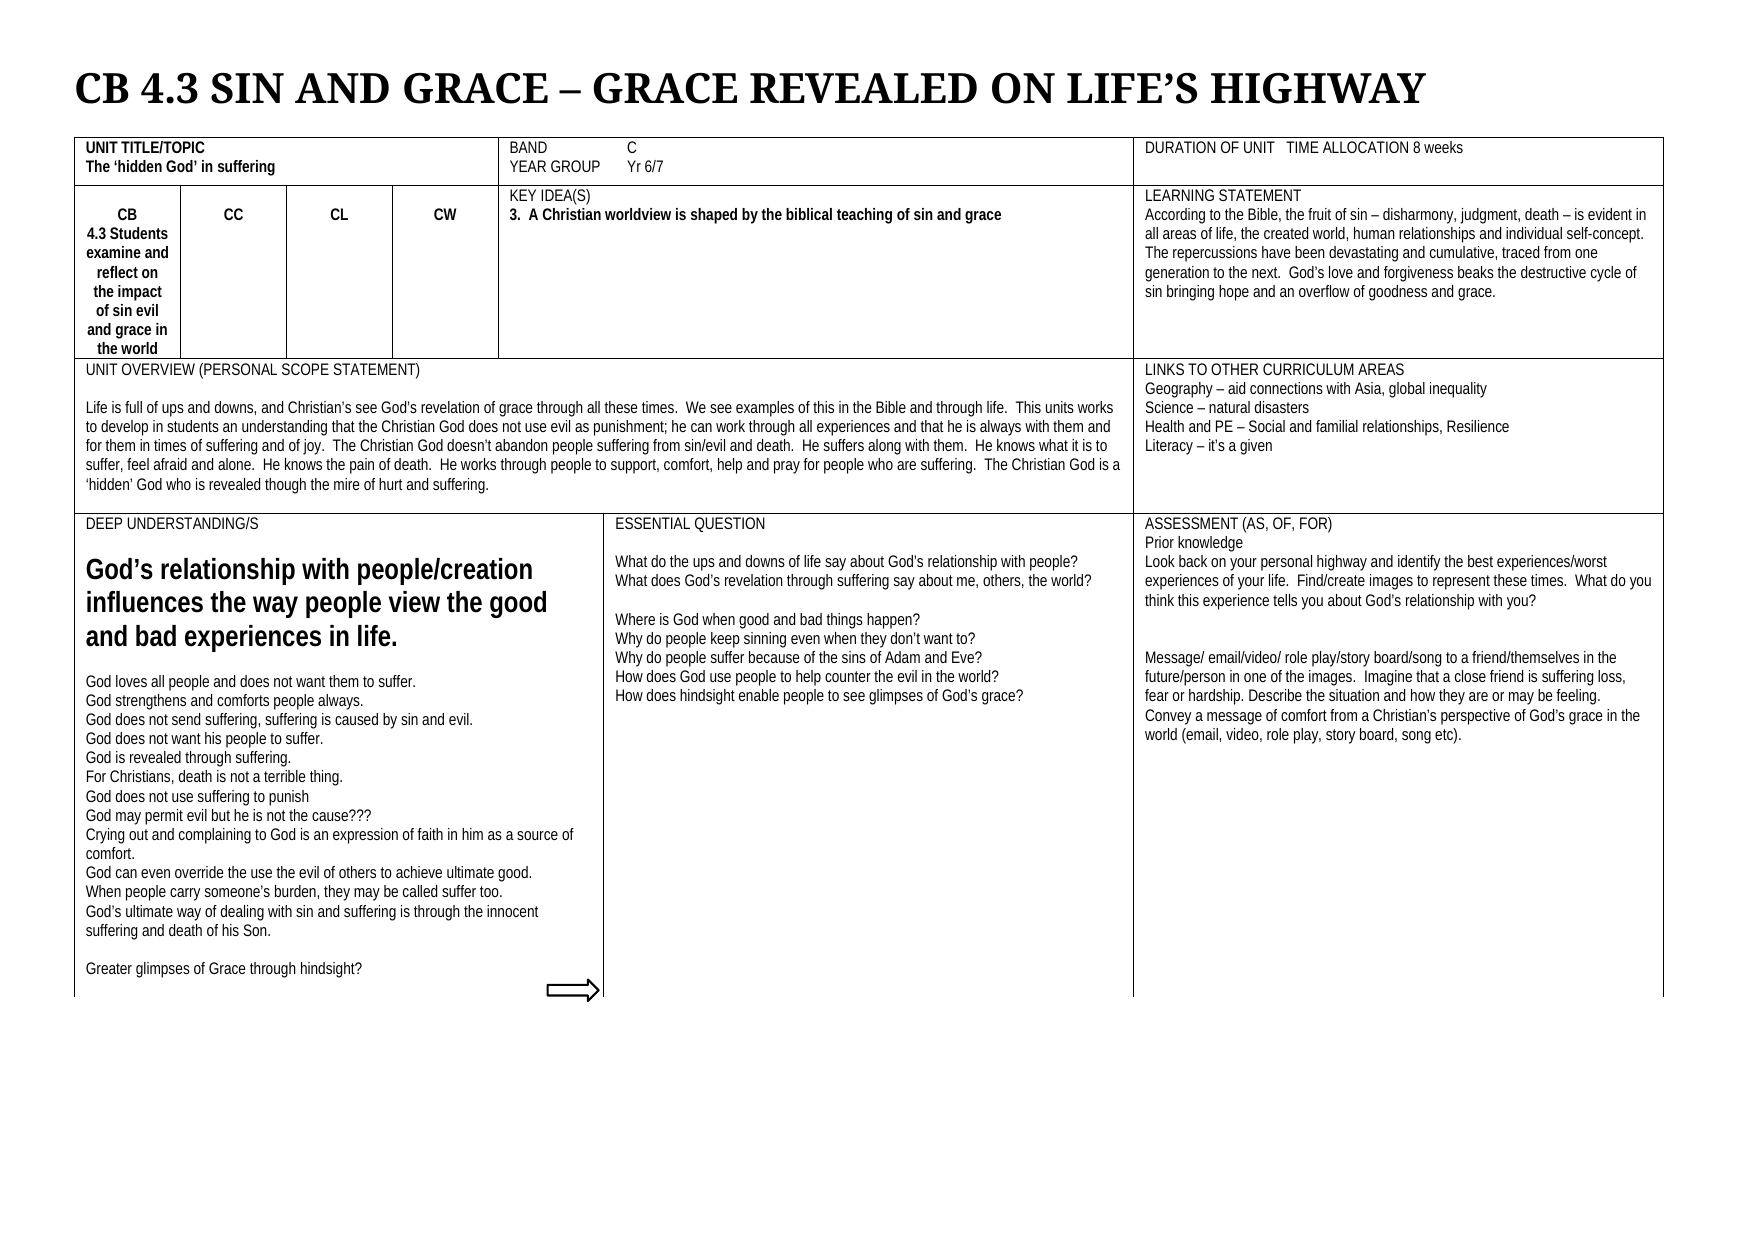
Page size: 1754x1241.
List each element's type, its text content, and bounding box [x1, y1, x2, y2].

table_header BAND C YEAR GROUP Yr 6/7 [499, 138, 1133, 185]
table_cell ESSENTIAL QUESTION What do the ups and downs of life say about God’s relationship with people? What does God’s revelation through suffering say about me, others, the world? Where is God when good and bad things happen? Why do people keep sinning even when they don’t want to? Why do people suffer because of the sins of Adam and Eve? How does God use people to help counter the evil in the world? How does hindsight enable people to see glimpses of God’s grace? [604, 514, 1133, 997]
table_header DURATION OF UNIT TIME ALLOCATION 8 weeks [1134, 138, 1663, 185]
table_cell LINKS TO OTHER CURRICULUM AREAS Geography – aid connections with Asia, global inequality Science – natural disasters Health and PE – Social and familial relationships, Resilience Literacy – it’s a given [1134, 359, 1663, 513]
table_cell DEEP UNDERSTANDING/S God’s relationship with people/creation influences the way people view the good and bad experiences in life. God loves all people and does not want them to suffer. God strengthens and comforts people always. God does not send suffering, suffering is caused by sin and evil. God does not want his people to suffer. God is revealed through suffering. For Christians, death is not a terrible thing. God does not use suffering to punish God may permit evil but he is not the cause??? Crying out and complaining to God is an expression of faith in him as a source of comfort. God can even override the use the evil of others to achieve ultimate good. When people carry someone’s burden, they may be called suffer too. God’s ultimate way of dealing with sin and suffering is through the innocent suffering and death of his Son. Greater glimpses of Grace through hindsight? [75, 514, 603, 997]
text CB 4.3 Sin and grace – Grace revealed on Life’s highway [74, 59, 1604, 116]
table_cell CC [181, 186, 286, 358]
table_cell CW [393, 186, 498, 358]
table_cell CB 4.3 Students examine and reflect on the impact of sin evil and grace in the world [75, 186, 180, 358]
table_cell LEARNING STATEMENT According to the Bible, the fruit of sin – disharmony, judgment, death – is evident in all areas of life, the created world, human relationships and individual self-concept. The repercussions have been devastating and cumulative, traced from one generation to the next. God’s love and forgiveness beaks the destructive cycle of sin bringing hope and an overflow of goodness and grace. [1134, 186, 1663, 358]
table_header UNIT TITLE/TOPIC The ‘hidden God’ in suffering [75, 138, 498, 185]
table_cell KEY IDEA(S) 3. A Christian worldview is shaped by the biblical teaching of sin and grace [499, 186, 1133, 358]
table_cell UNIT OVERVIEW (PERSONAL SCOPE STATEMENT) Life is full of ups and downs, and Christian’s see God’s revelation of grace through all these times. We see examples of this in the Bible and through life. This units works to develop in students an understanding that the Christian God does not use evil as punishment; he can work through all experiences and that he is always with them and for them in times of suffering and of joy. The Christian God doesn’t abandon people suffering from sin/evil and death. He suffers along with them. He knows what it is to suffer, feel afraid and alone. He knows the pain of death. He works through people to support, comfort, help and pray for people who are suffering. The Christian God is a ‘hidden’ God who is revealed though the mire of hurt and suffering. [75, 359, 1133, 513]
table_cell ASSESSMENT (AS, OF, FOR) Prior knowledge Look back on your personal highway and identify the best experiences/worst experiences of your life. Find/create images to represent these times. What do you think this experience tells you about God’s relationship with you? Message/ email/video/ role play/story board/song to a friend/themselves in the future/person in one of the images. Imagine that a close friend is suffering loss, fear or hardship. Describe the situation and how they are or may be feeling. Convey a message of comfort from a Christian’s perspective of God’s grace in the world (email, video, role play, story board, song etc). [1134, 514, 1663, 997]
table_cell CL [287, 186, 392, 358]
